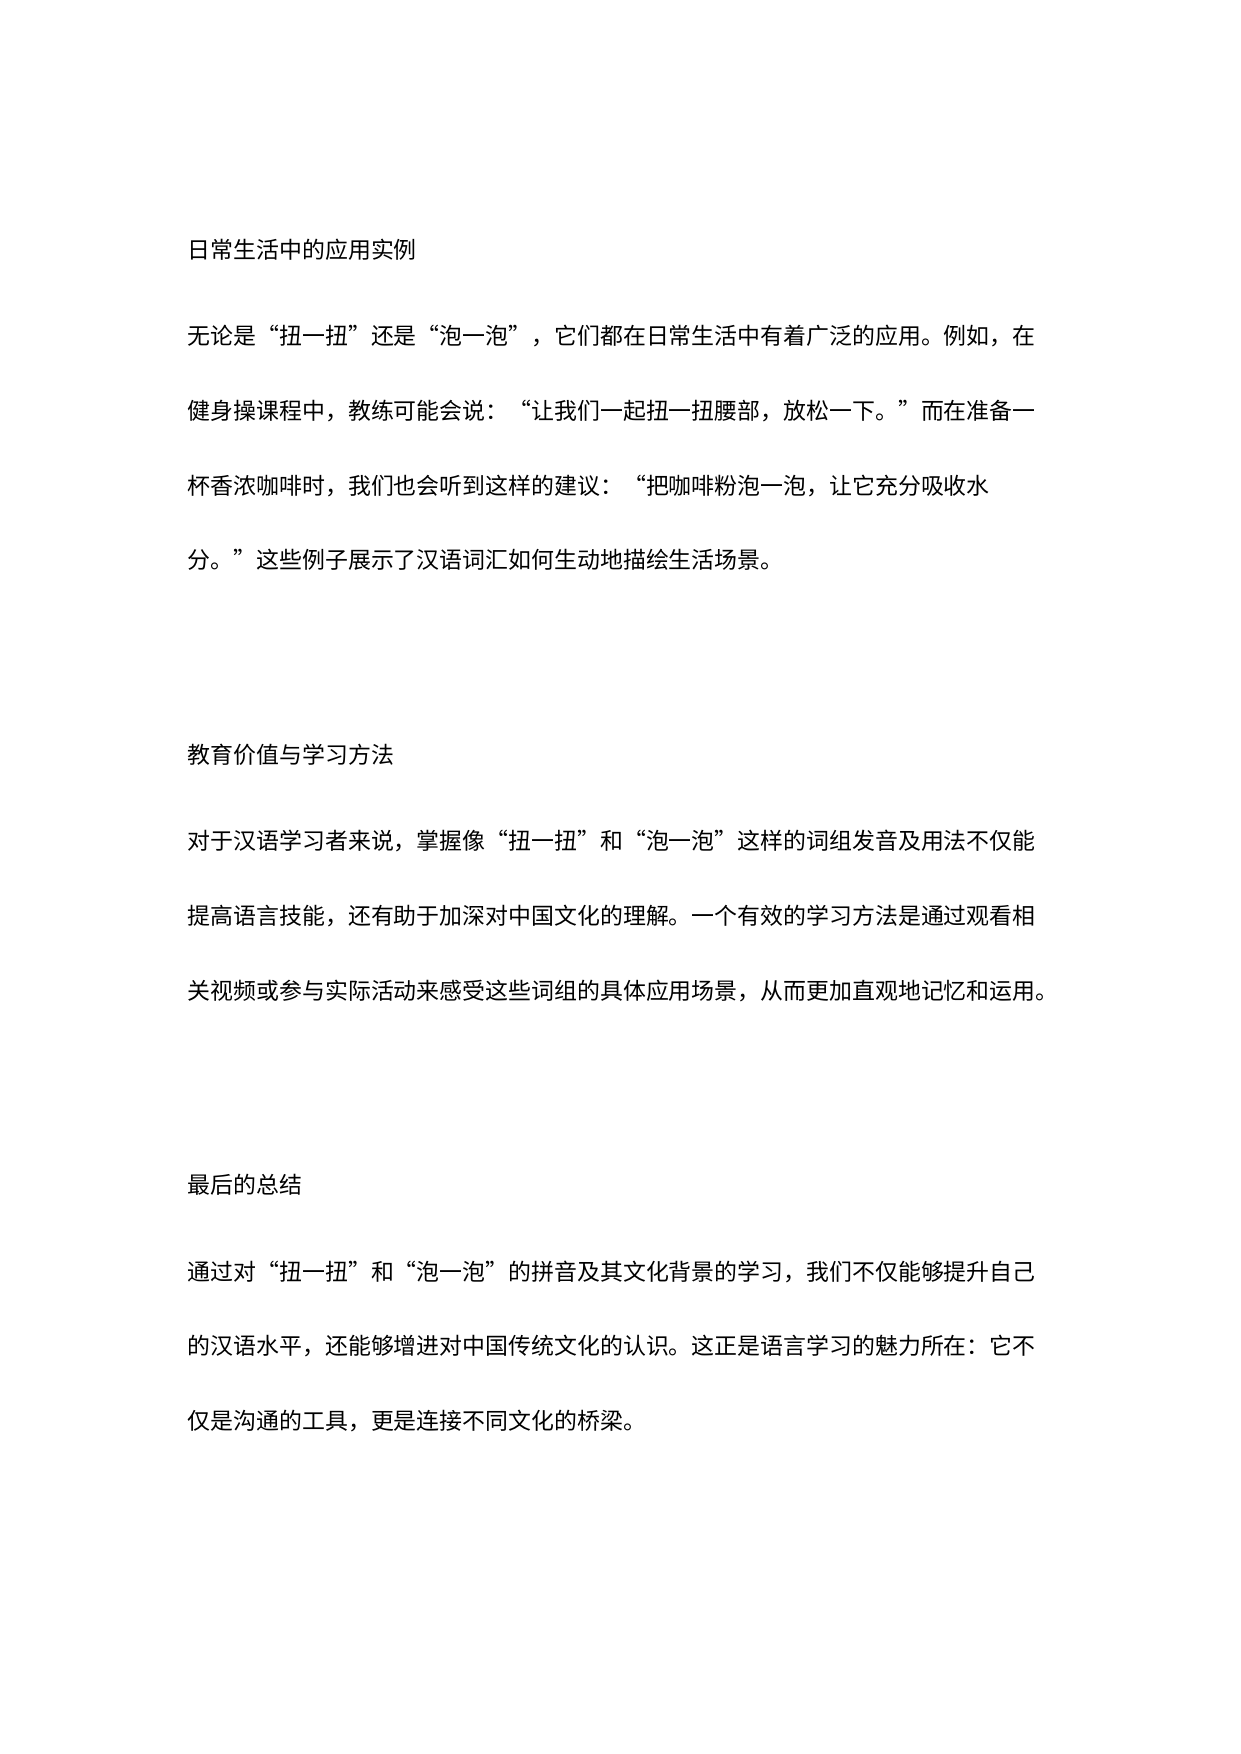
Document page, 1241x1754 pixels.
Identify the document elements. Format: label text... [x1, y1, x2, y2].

text 日常生活中的应用实例 [187, 216, 1053, 281]
text 无论是“扭一扭”还是“泡一泡”，它们都在日常生活中有着广泛的应用。例如，在健身操课程中，教练可能会说：“让我们一起扭一扭腰部，放松一下。”而在准备一杯香浓咖啡时，我们也会听到这样的建议：“把咖啡粉泡一泡，让它充分吸收水分。”这些例子展示了汉语词汇如何生动地描绘生活场景。 [187, 302, 1053, 591]
text 教育价值与学习方法 [187, 721, 1053, 786]
text 最后的总结 [187, 1151, 1053, 1216]
text 对于汉语学习者来说，掌握像“扭一扭”和“泡一泡”这样的词组发音及用法不仅能提高语言技能，还有助于加深对中国文化的理解。一个有效的学习方法是通过观看相关视频或参与实际活动来感受这些词组的具体应用场景，从而更加直观地记忆和运用。 [187, 807, 1053, 1022]
text 通过对“扭一扭”和“泡一泡”的拼音及其文化背景的学习，我们不仅能够提升自己的汉语水平，还能够增进对中国传统文化的认识。这正是语言学习的魅力所在：它不仅是沟通的工具，更是连接不同文化的桥梁。 [187, 1237, 1053, 1452]
